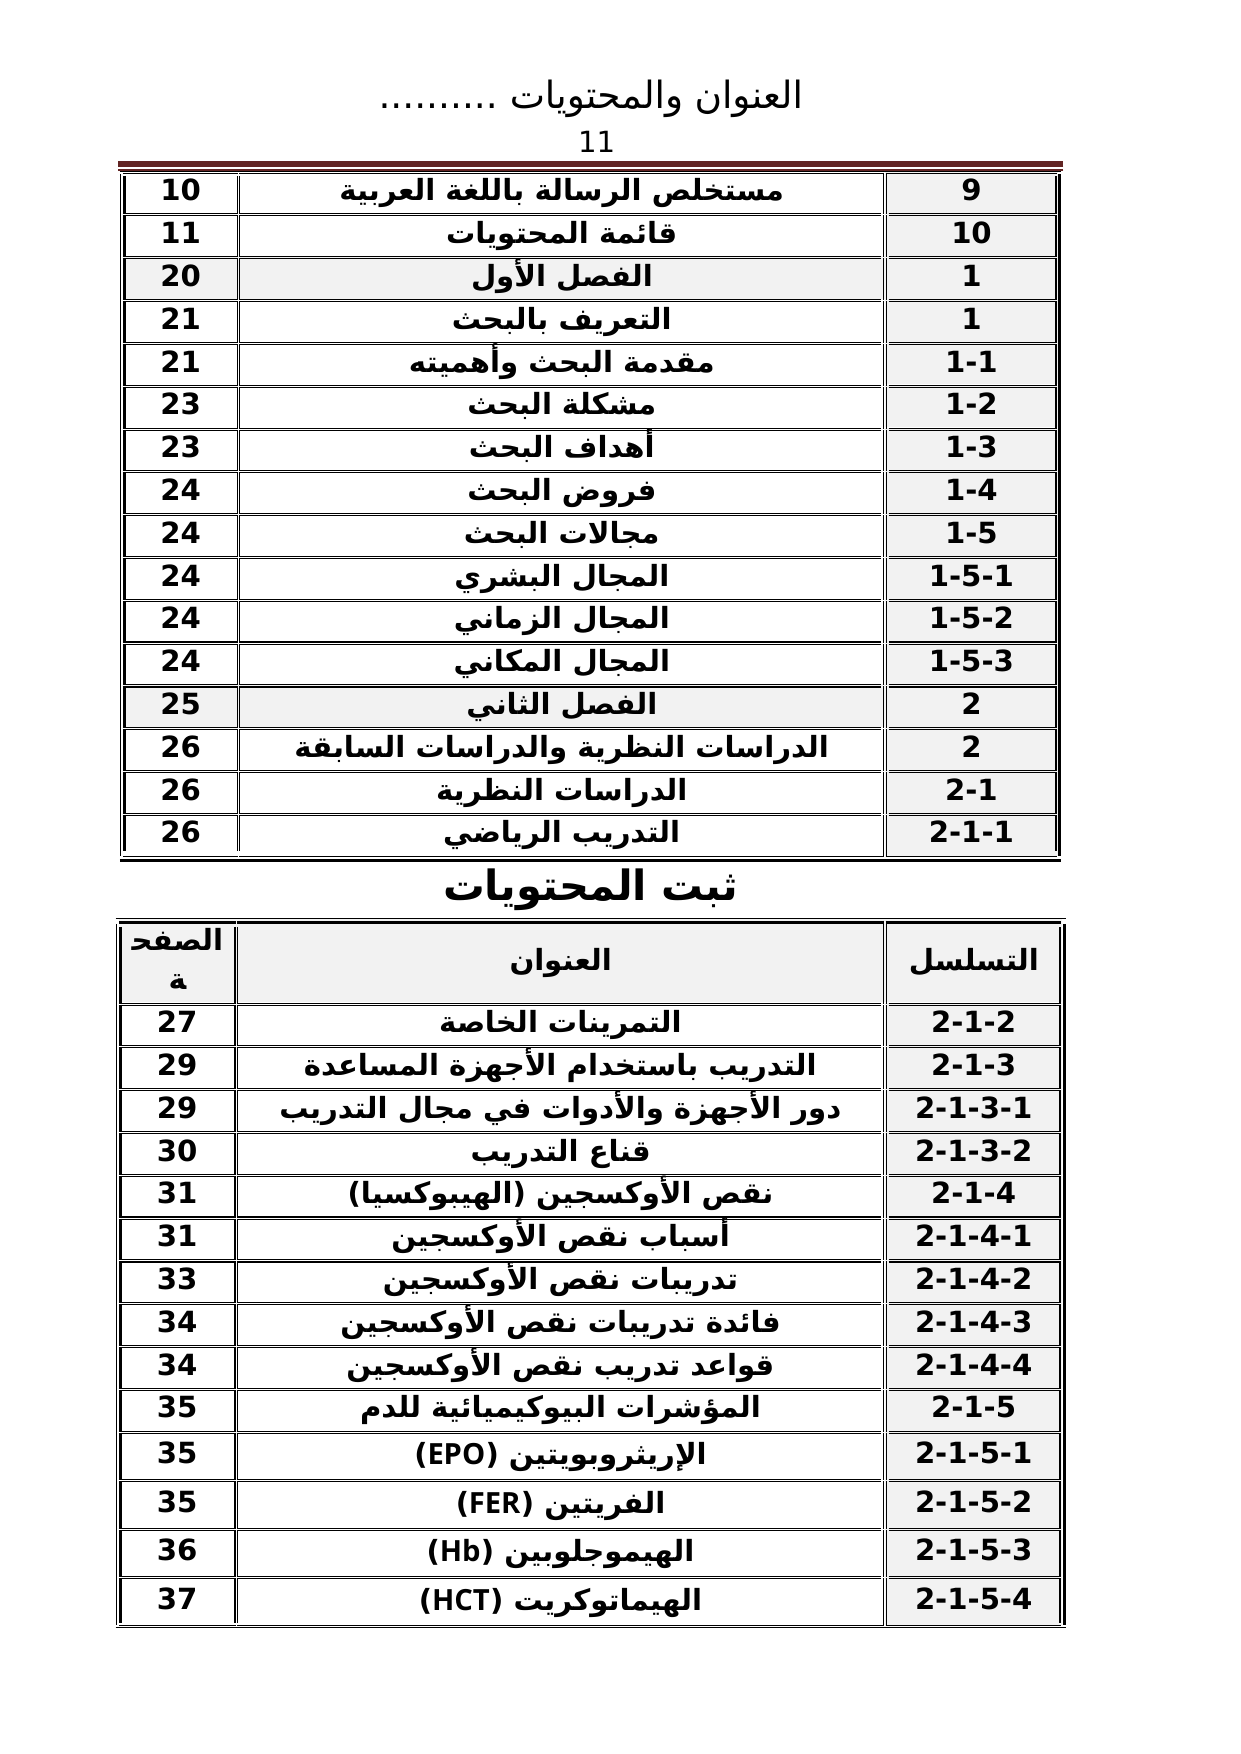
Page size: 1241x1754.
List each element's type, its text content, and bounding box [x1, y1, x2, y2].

table_cell 21 [126, 345, 237, 384]
table_cell 10 [885, 213, 1058, 256]
table_cell التدريب باستخدام الأجهزة المساعدة [236, 1045, 885, 1088]
table_cell الدراسات النظرية [239, 770, 885, 813]
table_cell 2-1-5 [887, 1388, 1060, 1431]
table_cell الفصل الثاني [239, 684, 885, 727]
table_cell 1-5-1 [887, 556, 1056, 599]
table_cell أسباب نقص الأوكسجين [238, 1216, 883, 1259]
table_cell المجال المكاني [240, 641, 883, 684]
table_cell 2-1-5-2 [885, 1479, 1062, 1528]
table_cell 1-5-3 [887, 641, 1056, 684]
table_cell قائمة المحتويات [239, 213, 885, 256]
table_cell مشكلة البحث [240, 385, 883, 427]
table_cell 23 [126, 388, 237, 427]
table_cell 1-4 [885, 470, 1058, 513]
table_cell 35 [122, 1482, 234, 1528]
table_cell 11 [126, 216, 237, 256]
table_cell 26 [126, 773, 237, 813]
table_cell 1-2 [887, 385, 1056, 427]
table_cell 35 [122, 1434, 234, 1479]
table_header العنوان [236, 922, 883, 1002]
table_cell 31 [122, 1220, 234, 1259]
table_cell 1-5-2 [887, 599, 1056, 641]
table_cell الدراسات النظرية والدراسات السابقة [239, 727, 885, 770]
table_cell 27 [122, 1006, 234, 1045]
table_cell نقص الأوكسجين (الهيبوكسيا) [238, 1174, 883, 1216]
table_cell المجال الزماني [240, 599, 883, 641]
table_cell 26 [126, 730, 237, 770]
table_cell 2-1-3-1 [885, 1088, 1062, 1131]
table_cell 2-1-3 [885, 1045, 1062, 1088]
table_cell فائدة تدريبات نقص الأوكسجين [236, 1302, 885, 1345]
table_cell قواعد تدريب نقص الأوكسجين [236, 1345, 885, 1388]
table_cell 24 [126, 516, 237, 556]
table_cell 2-1-4-2 [885, 1259, 1062, 1302]
table_cell 35 [122, 1391, 234, 1431]
table_cell تدريبات نقص الأوكسجين [236, 1259, 885, 1302]
table_cell 24 [126, 559, 237, 599]
table_cell 26 [123, 813, 239, 856]
table_cell 2-1-5-3 [887, 1528, 1060, 1576]
table_header التسلسل [885, 919, 1062, 1002]
table_cell 30 [122, 1134, 234, 1174]
table_cell 34 [122, 1305, 234, 1345]
table_cell الفصل الأول [239, 256, 885, 299]
table_cell 33 [122, 1263, 234, 1302]
table_cell 2-1-4 [887, 1174, 1060, 1216]
table_cell 21 [126, 302, 237, 342]
table_cell 2-1 [885, 770, 1058, 813]
table_cell 23 [126, 431, 237, 470]
table_cell مجالات البحث [239, 513, 885, 556]
table_cell فروض البحث [239, 470, 885, 513]
table_cell 37 [119, 1579, 236, 1625]
table_cell 25 [126, 688, 237, 727]
table_cell الفريتين (FER) [236, 1479, 885, 1528]
table_cell المجال البشري [240, 556, 883, 599]
table_cell 1-3 [887, 428, 1056, 470]
table_cell التدريب الرياضي [239, 813, 883, 856]
table_cell 29 [122, 1048, 234, 1088]
table_cell التمرينات الخاصة [238, 1003, 883, 1045]
table_cell 9 [887, 172, 1058, 213]
table_cell 2 [885, 727, 1058, 770]
table_cell 34 [122, 1348, 234, 1388]
table_cell 29 [122, 1091, 234, 1131]
table_cell الهيموجلوبين (Hb) [238, 1528, 883, 1576]
table_cell مستخلص الرسالة باللغة العربية [239, 174, 883, 213]
table_cell 2-1-2 [887, 1003, 1060, 1045]
table_cell 1-5 [885, 513, 1058, 556]
table_cell أهداف البحث [240, 428, 883, 470]
table_cell 2-1-4-4 [885, 1345, 1062, 1388]
table_cell 2 [885, 684, 1058, 727]
table_cell 2-1-5-4 [885, 1576, 1062, 1625]
table_cell مقدمة البحث وأهميته [240, 342, 883, 384]
table_cell 10 [123, 172, 239, 213]
table_cell 2-1-5-1 [887, 1431, 1060, 1479]
table_cell 20 [126, 259, 237, 299]
table_cell الإريثروبويتين (EPO) [238, 1431, 883, 1479]
text ثبت المحتويات [118, 862, 1063, 910]
table_cell 1 [885, 299, 1058, 342]
table_cell 2-1-4-3 [885, 1302, 1062, 1345]
table_cell الهيماتوكريت (HCT) [236, 1576, 885, 1625]
table_cell دور الأجهزة والأدوات في مجال التدريب [236, 1088, 885, 1131]
table_cell 2-1-4-1 [887, 1216, 1060, 1259]
table_cell المؤشرات البيوكيميائية للدم [238, 1388, 883, 1431]
table_header الصفحة [119, 924, 236, 1002]
table_cell 36 [122, 1531, 234, 1576]
table_cell 24 [126, 473, 237, 513]
table_cell 1-1 [887, 342, 1056, 384]
table_cell 24 [126, 602, 237, 641]
table_cell قناع التدريب [238, 1131, 883, 1174]
table_cell 1 [885, 256, 1058, 299]
table_cell التعريف بالبحث [239, 299, 885, 342]
table_cell 24 [126, 645, 237, 684]
table_cell 2-1-1 [887, 813, 1058, 856]
table_cell 2-1-3-2 [887, 1131, 1060, 1174]
table_cell 31 [122, 1177, 234, 1216]
